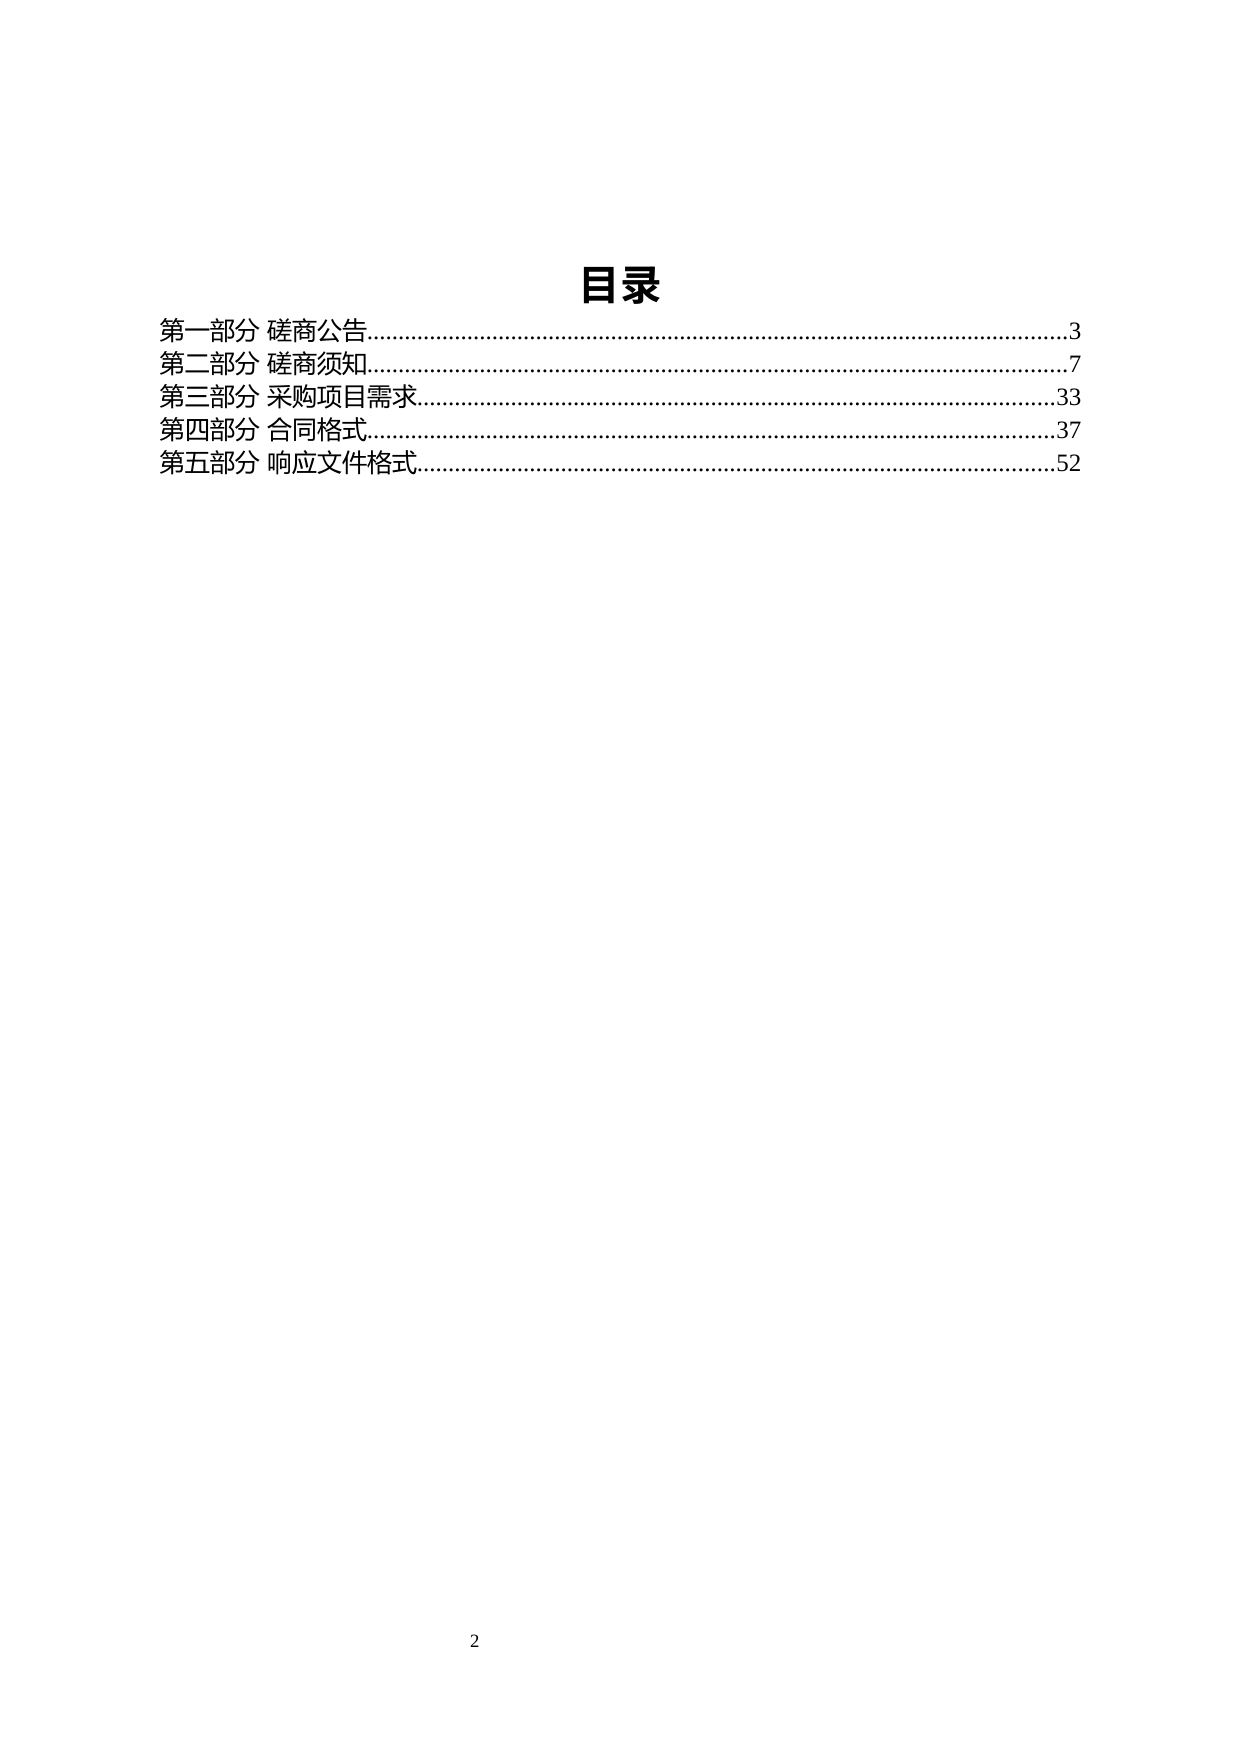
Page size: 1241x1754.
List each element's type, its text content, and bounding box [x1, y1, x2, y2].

text 第三部分 采购项目需求 33 [159, 379, 1081, 412]
text 第一部分 磋商公告 3 [159, 313, 1081, 346]
text 目录 [159, 252, 1081, 313]
text 第四部分 合同格式 37 [159, 412, 1081, 445]
text 第五部分 响应文件格式 52 [159, 445, 1081, 478]
text 第二部分 磋商须知 7 [159, 346, 1081, 379]
